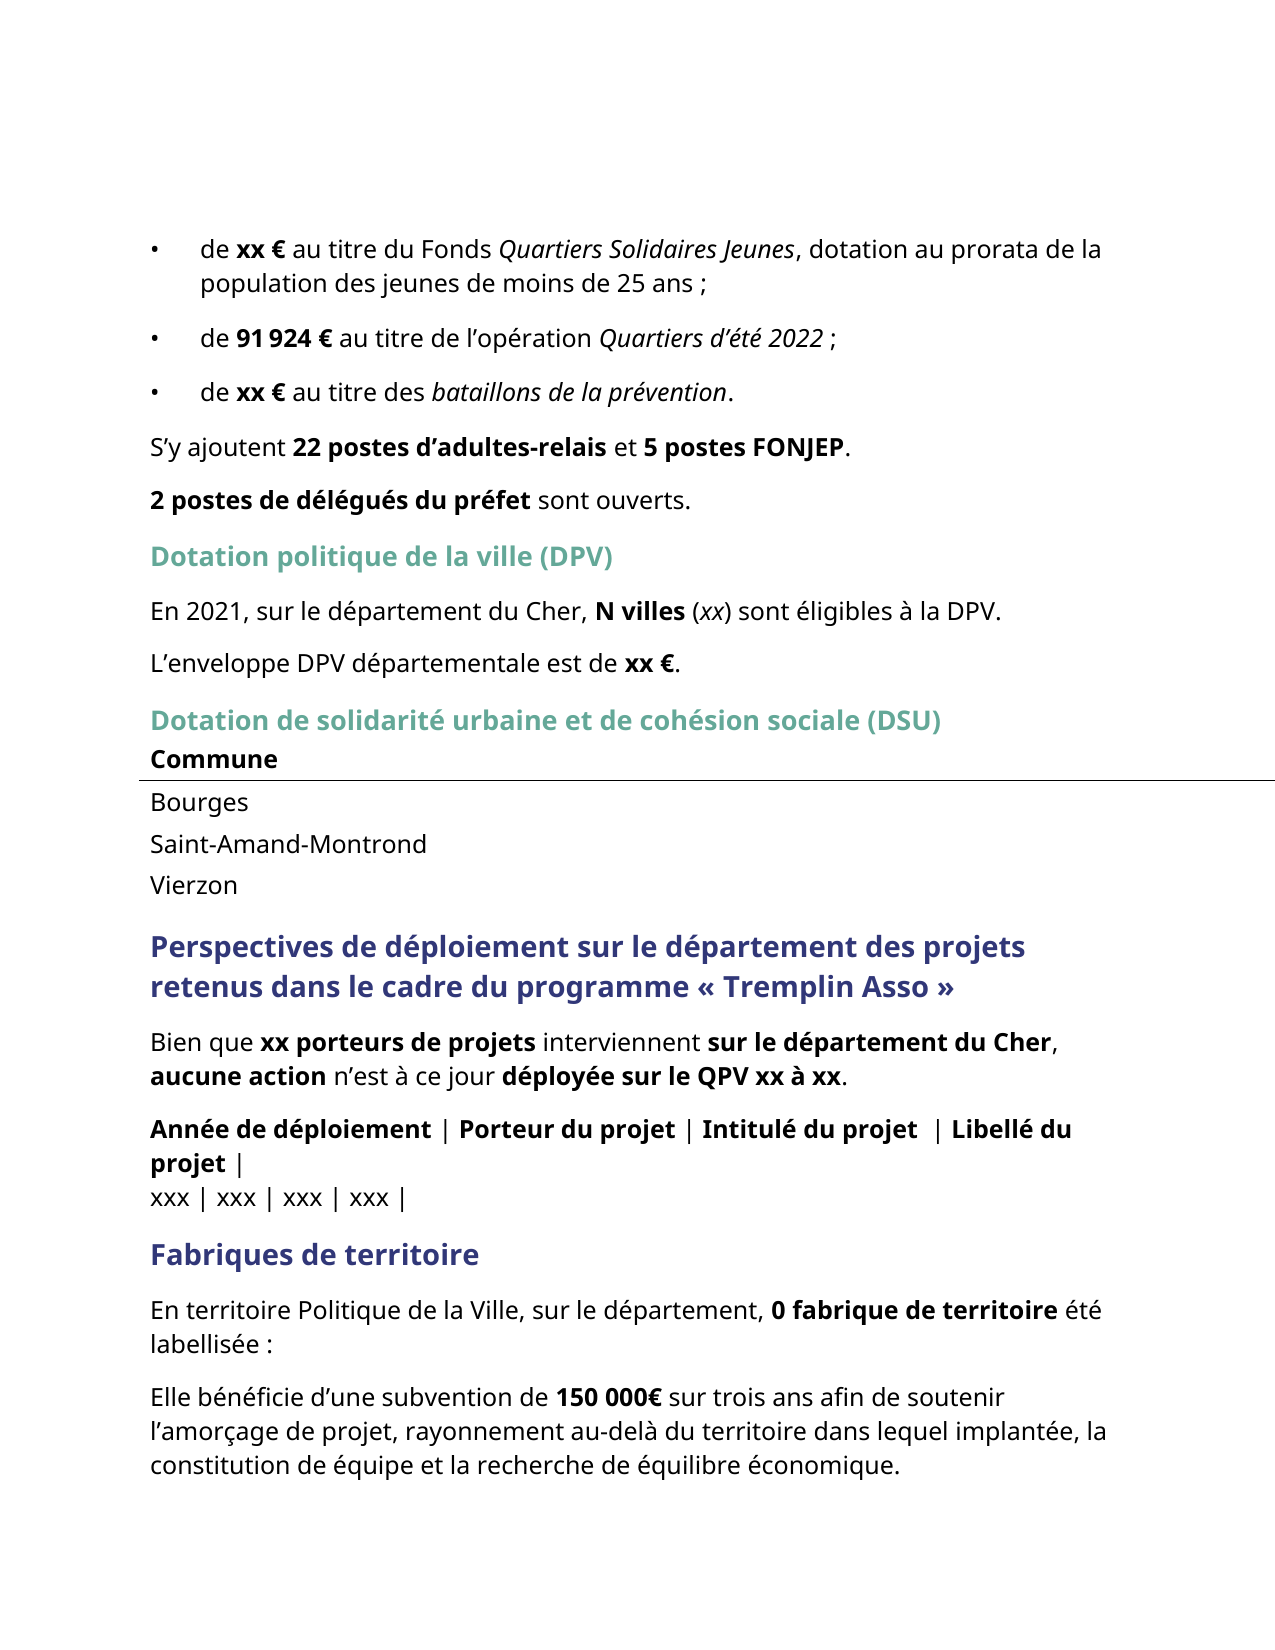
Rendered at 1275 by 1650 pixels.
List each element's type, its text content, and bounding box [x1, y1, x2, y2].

subtitle Fabriques de territoire [150, 1234, 1125, 1274]
text S’y ajoutent 22 postes d’adultes-relais et 5 postes FONJEP. [150, 430, 1125, 464]
subtitle Dotation politique de la ville (DPV) [150, 538, 1125, 574]
table_cell Saint-Amand-Montrond [139, 823, 1275, 864]
text Bien que xx porteurs de projets interviennent sur le département du Cher, aucune action n’est à ce jour déployée sur le QPV xx à xx. [150, 1025, 1125, 1093]
table_header Commune [139, 738, 1275, 779]
text Elle bénéficie d’une subvention de 150 000€ sur trois ans afin de soutenir l’amorçage de projet, rayonnement au-delà du territoire dans lequel implantée, la constitution de équipe et la recherche de équilibre économique. [150, 1380, 1125, 1482]
list de xx € au titre du Fonds Quartiers Solidaires Jeunes, dotation au prorata de la population des jeunes de moins de 25 ans ; [150, 231, 1125, 299]
text En territoire Politique de la Ville, sur le département, 0 fabrique de territoire été labellisée : [150, 1293, 1125, 1361]
text L’enveloppe DPV départementale est de xx €. [150, 646, 1125, 680]
subtitle Perspectives de déploiement sur le département des projets retenus dans le cadre du programme « Tremplin Asso » [150, 927, 1125, 1006]
table_cell Vierzon [139, 864, 1275, 906]
list de 91 924 € au titre de l’opération Quartiers d’été 2022 ; [150, 320, 1125, 354]
subtitle Dotation de solidarité urbaine et de cohésion sociale (DSU) [150, 701, 1125, 738]
text 2 postes de délégués du préfet sont ouverts. [150, 483, 1125, 517]
text Année de déploiement | Porteur du projet | Intitulé du projet | Libellé du projet | xxx | xxx | xxx | xxx | [150, 1112, 1125, 1214]
list de xx € au titre des bataillons de la prévention. [150, 375, 1125, 409]
table_cell Bourges [139, 781, 1275, 823]
text En 2021, sur le département du Cher, N villes (xx) sont éligibles à la DPV. [150, 593, 1125, 627]
